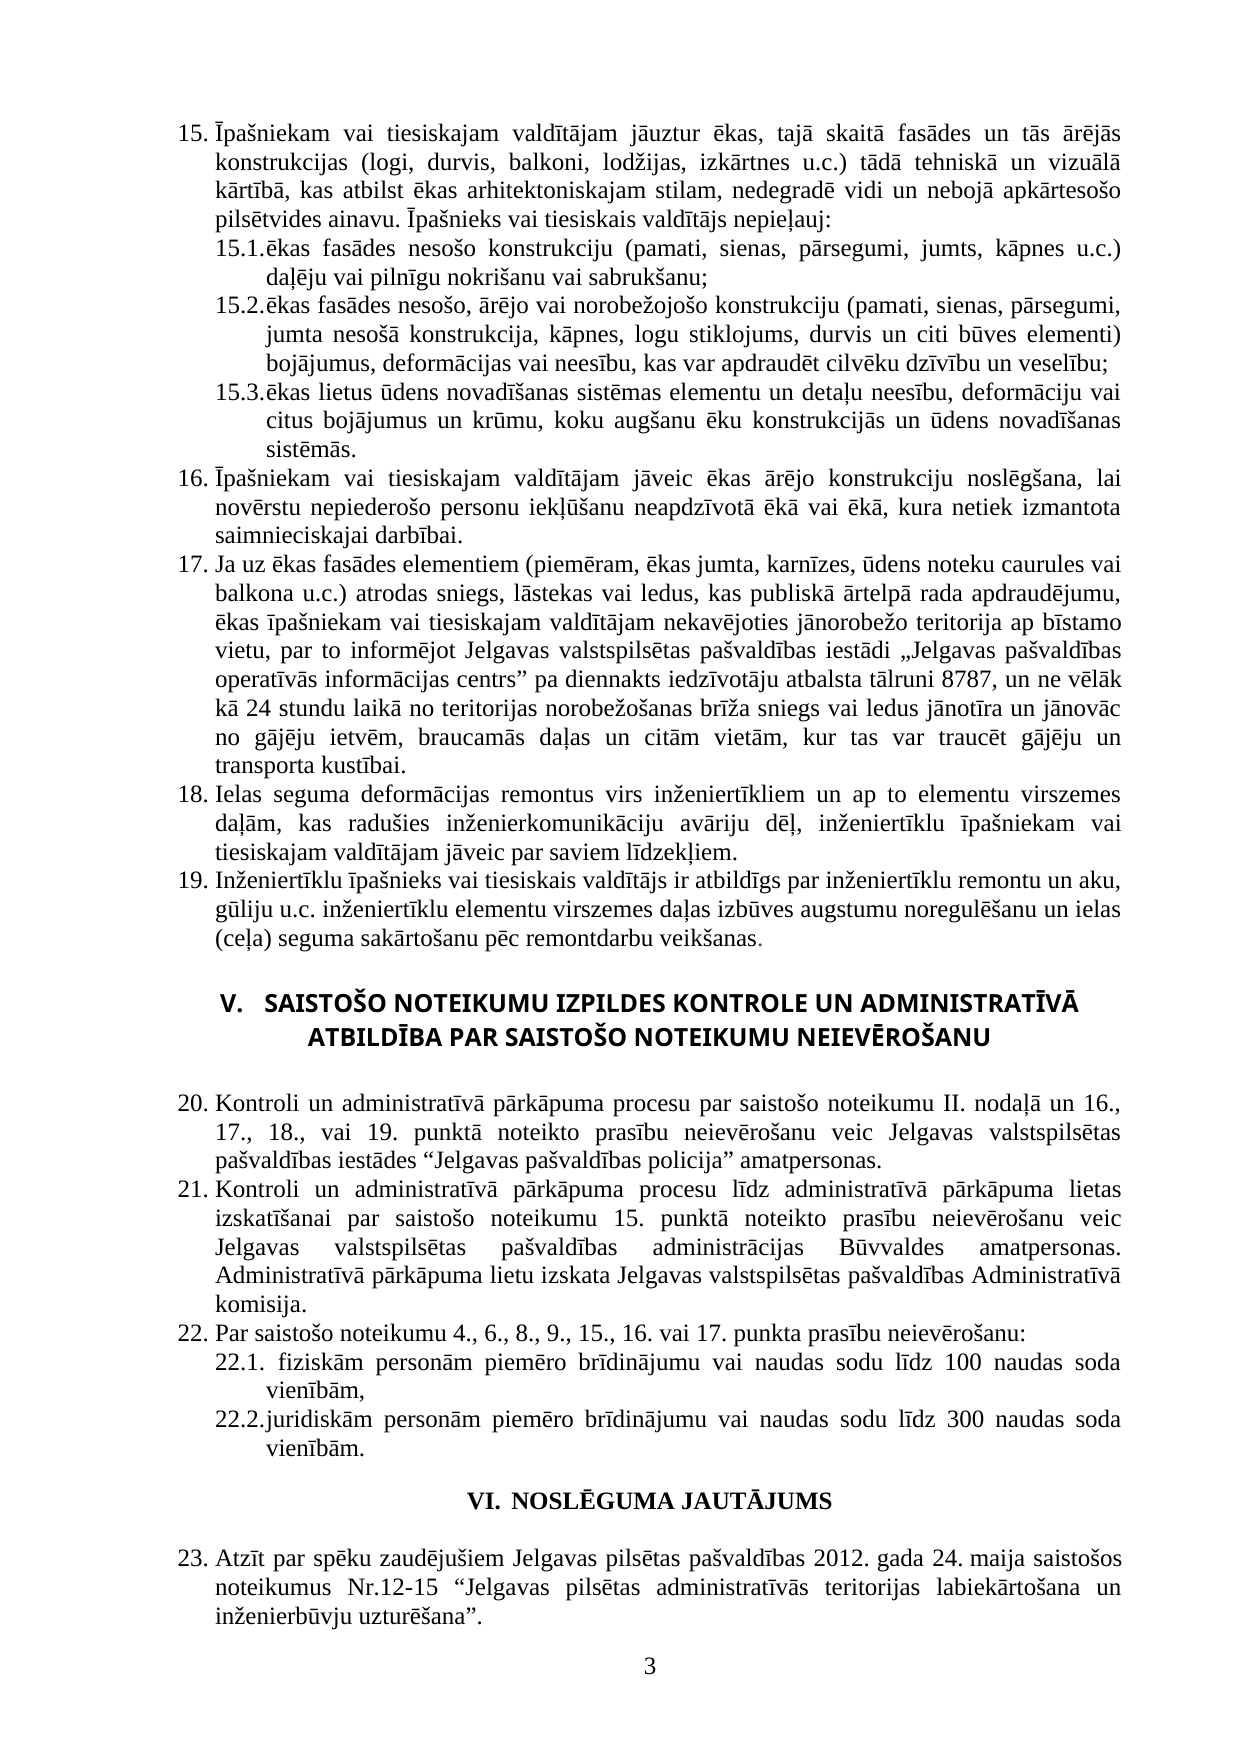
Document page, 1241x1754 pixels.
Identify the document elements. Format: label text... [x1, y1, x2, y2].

list Atzīt par spēku zaudējušiem Jelgavas pilsētas pašvaldības 2012. gada 24. maija saistošos noteikumus Nr.12-15 “Jelgavas pilsētas administratīvās teritorijas labiekārtošana un inženierbūvju uzturēšana”. [177, 1543, 1122, 1629]
list ēkas lietus ūdens novadīšanas sistēmas elementu un detaļu neesību, deformāciju vai citus bojājumus un krūmu, koku augšanu ēku konstrukcijās un ūdens novadīšanas sistēmās. [215, 377, 1122, 463]
list NOSLĒGUMA JAUTĀJUMS [177, 1486, 1122, 1514]
list ēkas fasādes nesošo konstrukciju (pamati, sienas, pārsegumi, jumts, kāpnes u.c.) daļēju vai pilnīgu nokrišanu vai sabrukšanu; [215, 233, 1122, 291]
list Saistošo noteikumu izpildes kontrole un administratīvā atbildība par saistošo noteikumu neievērošanu [177, 986, 1122, 1054]
list Ja uz ēkas fasādes elementiem (piemēram, ēkas jumta, karnīzes, ūdens noteku caurules vai balkona u.c.) atrodas sniegs, lāstekas vai ledus, kas publiskā ārtelpā rada apdraudējumu, ēkas īpašniekam vai tiesiskajam valdītājam nekavējoties jānorobežo teritorija ap bīstamo vietu, par to informējot Jelgavas valstspilsētas pašvaldības iestādi „Jelgavas pašvaldības operatīvās informācijas centrs” pa diennakts iedzīvotāju atbalsta tālruni 8787, un ne vēlāk kā 24 stundu laikā no teritorijas norobežošanas brīža sniegs vai ledus jānotīra un jānovāc no gājēju ietvēm, braucamās daļas un citām vietām, kur tas var traucēt gājēju un transporta kustībai. [177, 549, 1122, 779]
list Īpašniekam vai tiesiskajam valdītājam jāuztur ēkas, tajā skaitā fasādes un tās ārējās konstrukcijas (logi, durvis, balkoni, lodžijas, izkārtnes u.c.) tādā tehniskā un vizuālā kārtībā, kas atbilst ēkas arhitektoniskajam stilam, nedegradē vidi un nebojā apkārtesošo pilsētvides ainavu. Īpašnieks vai tiesiskais valdītājs nepieļauj: [177, 118, 1122, 233]
list Par saistošo noteikumu 4., 6., 8., 9., 15., 16. vai 17. punkta prasību neievērošanu: [177, 1318, 1122, 1347]
list juridiskām personām piemēro brīdinājumu vai naudas sodu līdz 300 naudas soda vienībām. [215, 1404, 1122, 1462]
list Kontroli un administratīvā pārkāpuma procesu līdz administratīvā pārkāpuma lietas izskatīšanai par saistošo noteikumu 15. punktā noteikto prasību neievērošanu veic Jelgavas valstspilsētas pašvaldības administrācijas Būvvaldes amatpersonas. Administratīvā pārkāpuma lietu izskata Jelgavas valstspilsētas pašvaldības Administratīvā komisija. [177, 1174, 1122, 1318]
list fiziskām personām piemēro brīdinājumu vai naudas sodu līdz 100 naudas soda vienībām, [215, 1347, 1122, 1404]
list Kontroli un administratīvā pārkāpuma procesu par saistošo noteikumu II. nodaļā un 16., 17., 18., vai 19. punktā noteikto prasību neievērošanu veic Jelgavas valstspilsētas pašvaldības iestādes “Jelgavas pašvaldības policija” amatpersonas. [177, 1088, 1122, 1174]
list ēkas fasādes nesošo, ārējo vai norobežojošo konstrukciju (pamati, sienas, pārsegumi, jumta nesošā konstrukcija, kāpnes, logu stiklojums, durvis un citi būves elementi) bojājumus, deformācijas vai neesību, kas var apdraudēt cilvēku dzīvību un veselību; [215, 291, 1122, 377]
list Ielas seguma deformācijas remontus virs inženiertīkliem un ap to elementu virszemes daļām, kas radušies inženierkomunikāciju avāriju dēļ, inženiertīklu īpašniekam vai tiesiskajam valdītājam jāveic par saviem līdzekļiem. [177, 779, 1122, 866]
list Īpašniekam vai tiesiskajam valdītājam jāveic ēkas ārējo konstrukciju noslēgšana, lai novērstu nepiederošo personu iekļūšanu neapdzīvotā ēkā vai ēkā, kura netiek izmantota saimnieciskajai darbībai. [177, 463, 1122, 549]
list Inženiertīklu īpašnieks vai tiesiskais valdītājs ir atbildīgs par inženiertīklu remontu un aku, gūliju u.c. inženiertīklu elementu virszemes daļas izbūves augstumu noregulēšanu un ielas (ceļa) seguma sakārtošanu pēc remontdarbu veikšanas. [177, 866, 1122, 952]
